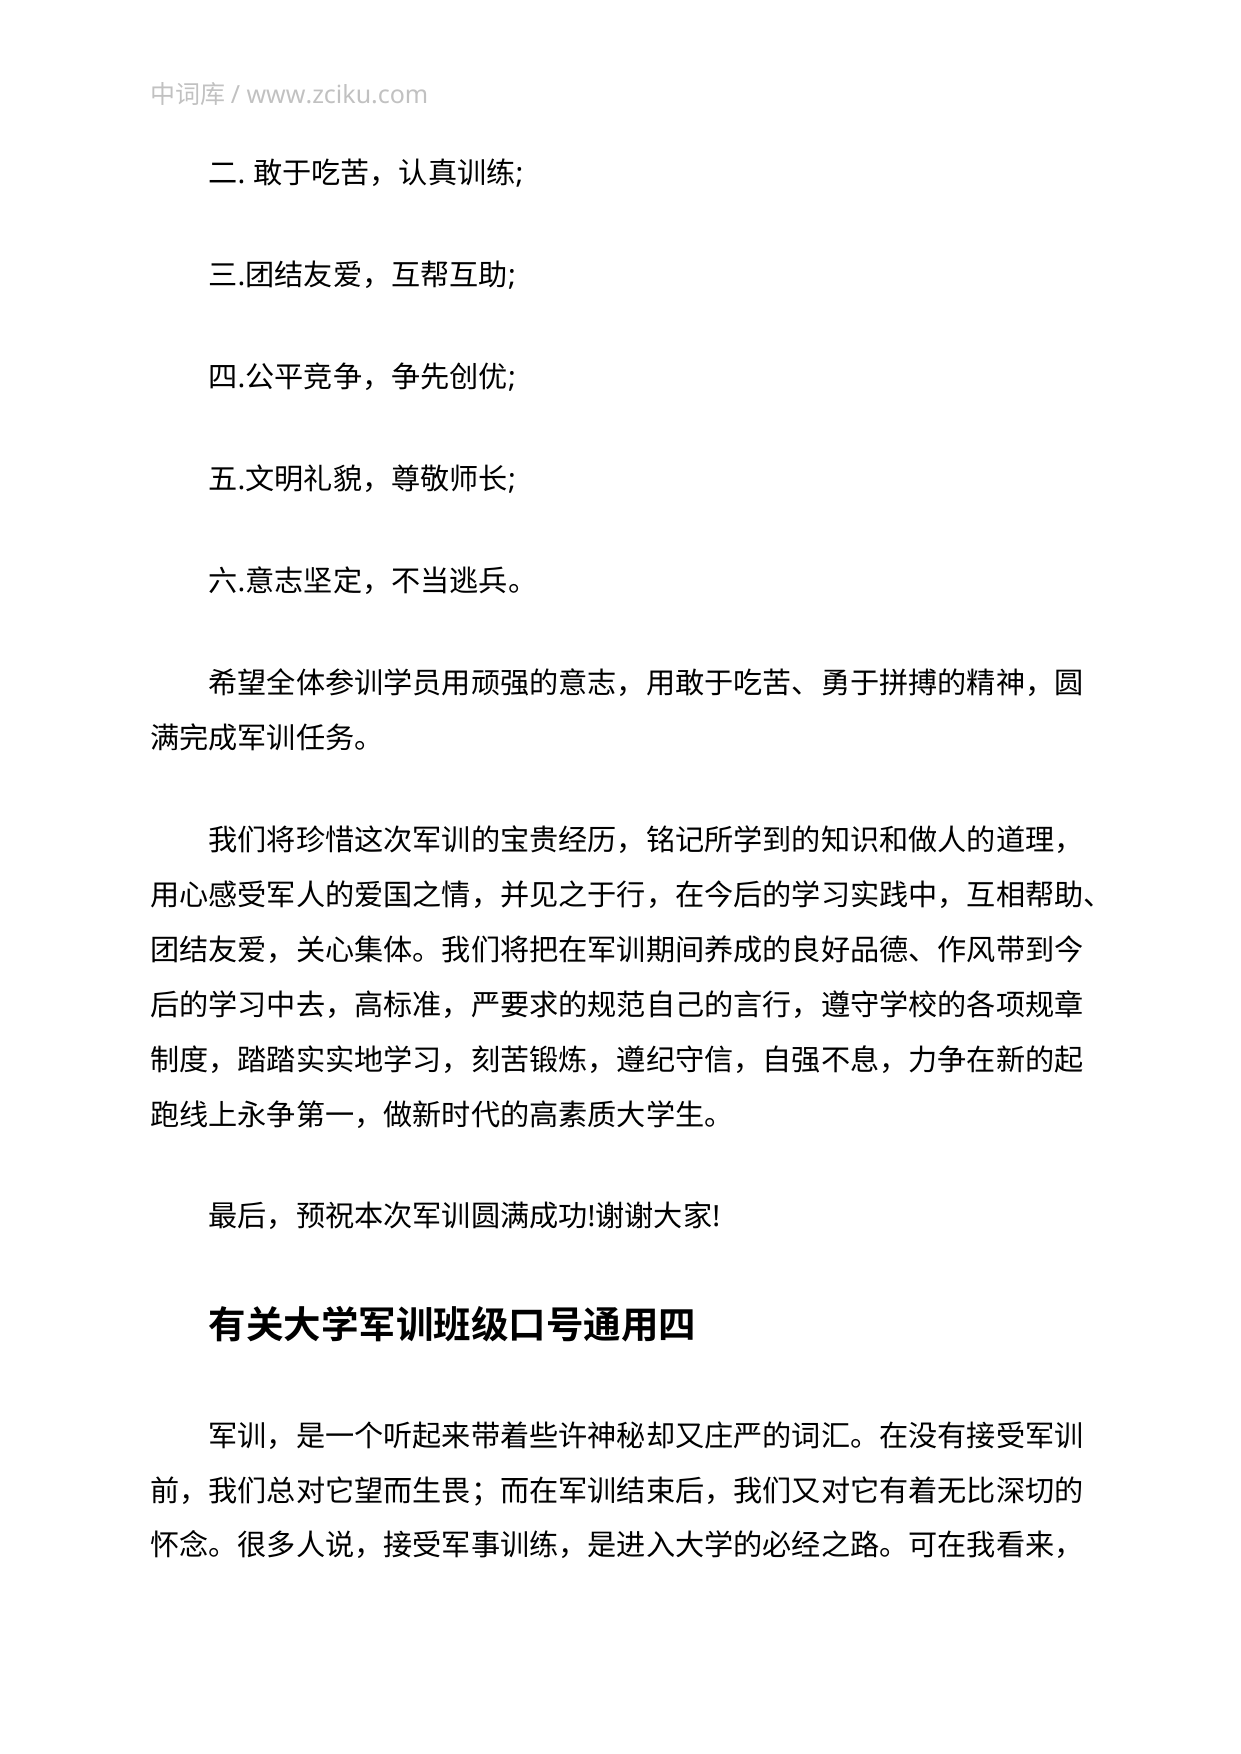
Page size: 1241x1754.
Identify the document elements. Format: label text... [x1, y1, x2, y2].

text 我们将珍惜这次军训的宝贵经历，铭记所学到的知识和做人的道理，用心感受军人的爱国之情，并见之于行，在今后的学习实践中，互相帮助、团结友爱，关心集体。我们将把在军训期间养成的良好品德、作风带到今后的学习中去，高标准，严要求的规范自己的言行，遵守学校的各项规章制度，踏踏实实地学习，刻苦锻炼，遵纪守信，自强不息，力争在新的起跑线上永争第一，做新时代的高素质大学生。 [150, 817, 1090, 1133]
text 三.团结友爱，互帮互助; [150, 252, 1090, 294]
text 二. 敢于吃苦，认真训练; [150, 150, 1090, 192]
text 希望全体参训学员用顽强的意志，用敢于吃苦、勇于拼搏的精神，圆满完成军训任务。 [150, 660, 1090, 757]
text 五.文明礼貌，尊敬师长; [150, 456, 1090, 498]
text 四.公平竞争，争先创优; [150, 354, 1090, 396]
text 有关大学军训班级口号通用四 [150, 1295, 1090, 1349]
text 六.意志坚定，不当逃兵。 [150, 558, 1090, 600]
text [150, 1412, 1090, 1564]
text 最后，预祝本次军训圆满成功!谢谢大家! [150, 1193, 1090, 1235]
